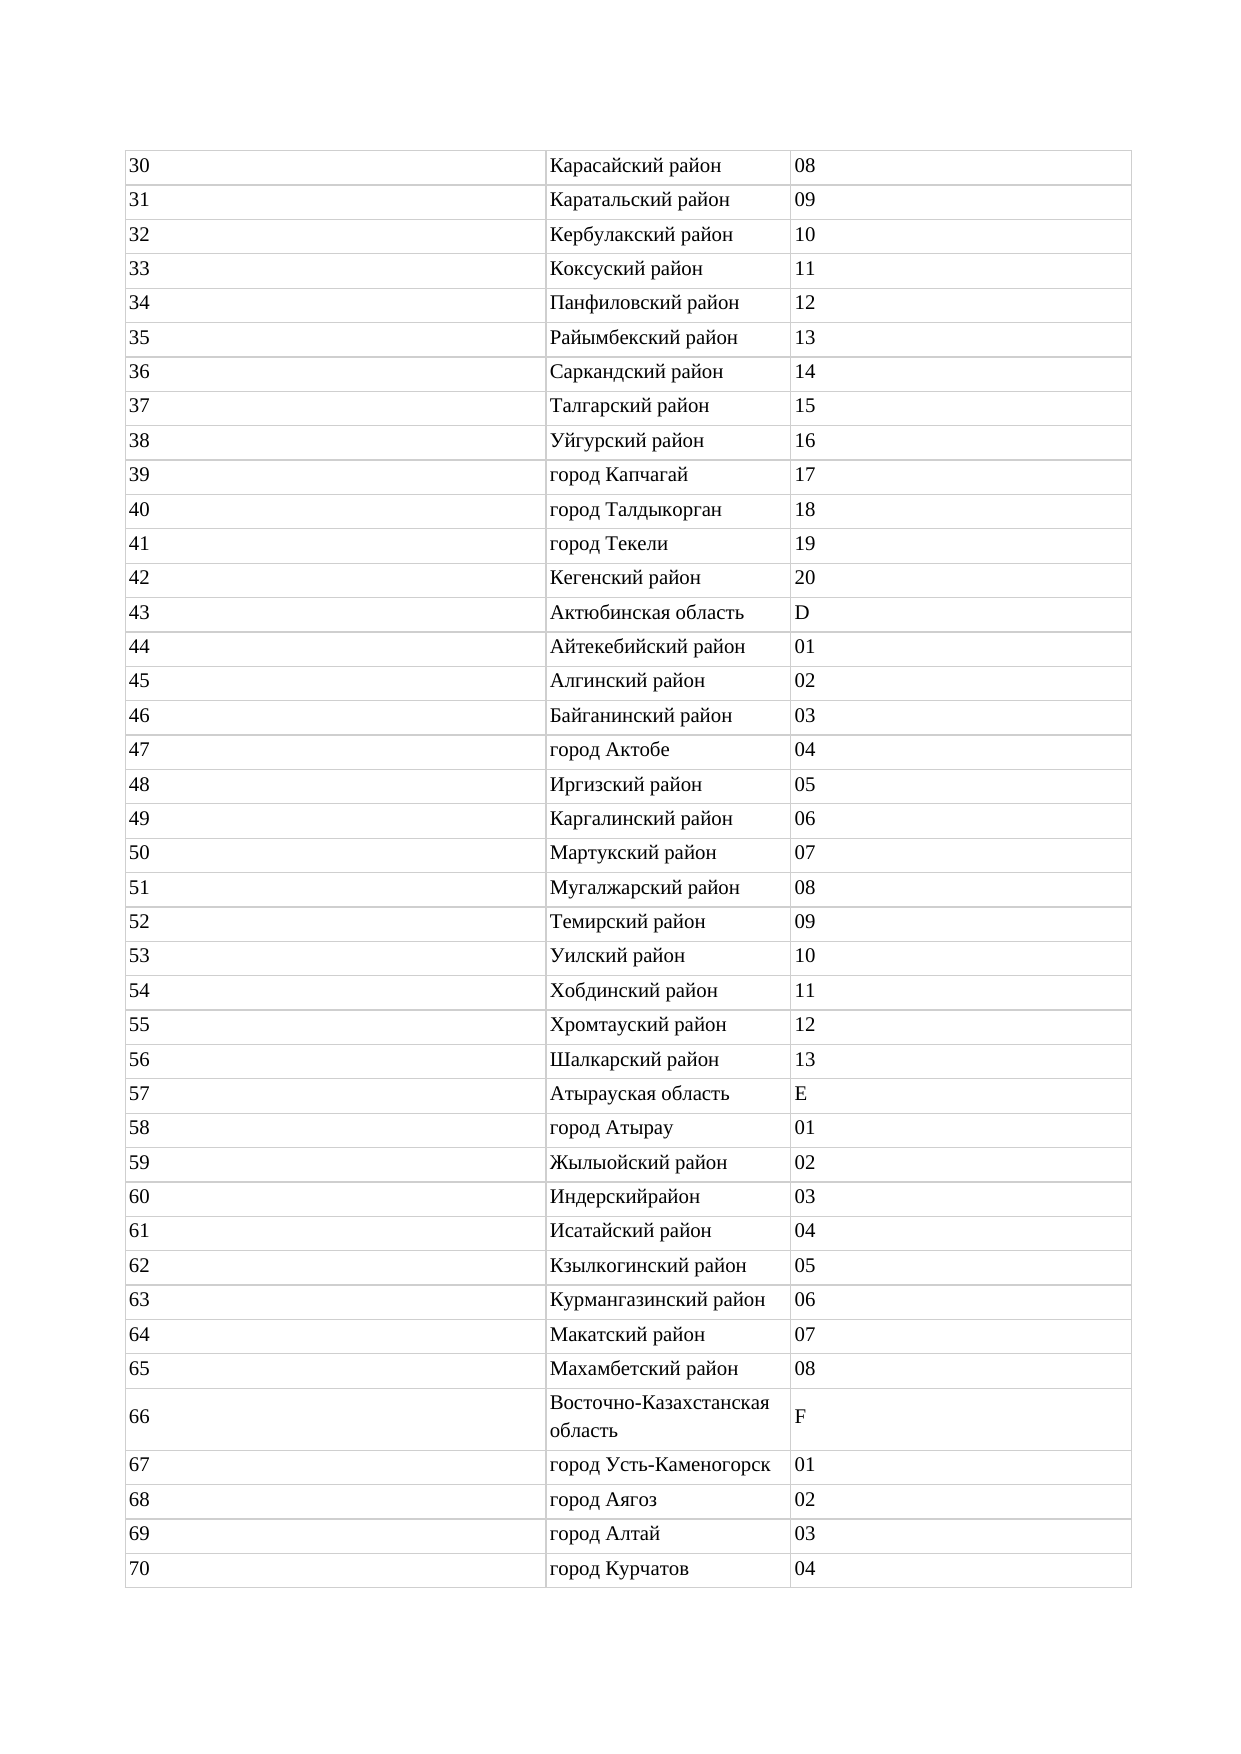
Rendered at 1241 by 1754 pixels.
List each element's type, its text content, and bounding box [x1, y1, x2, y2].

table_cell 01 [791, 633, 1131, 666]
table_cell город Алтай [547, 1520, 790, 1553]
table_cell 12 [791, 289, 1131, 322]
table_cell Шалкарский район [547, 1045, 790, 1078]
table_cell 41 [126, 529, 545, 562]
table_cell 40 [126, 495, 545, 528]
table_cell город Аягоз [547, 1485, 790, 1518]
table_cell 58 [126, 1114, 545, 1147]
table_cell 13 [791, 1045, 1131, 1078]
table_cell 12 [791, 1011, 1131, 1044]
table_cell 03 [791, 1183, 1131, 1216]
table_cell 51 [126, 873, 545, 906]
table_cell Саркандский район [547, 358, 790, 391]
table_cell 11 [791, 976, 1131, 1009]
table_cell 16 [791, 426, 1131, 459]
table_cell Макатский район [547, 1320, 790, 1353]
table_cell 07 [791, 839, 1131, 872]
table_cell Курмангазинский район [547, 1286, 790, 1319]
table_cell Каргалинский район [547, 804, 790, 837]
table_cell Актюбинская область [547, 598, 790, 631]
table_cell 01 [791, 1451, 1131, 1484]
table_cell 08 [791, 873, 1131, 906]
table_cell 04 [791, 1554, 1131, 1587]
table_cell 05 [791, 1251, 1131, 1284]
table_cell 01 [791, 1114, 1131, 1147]
table_cell 68 [126, 1485, 545, 1518]
table_cell 38 [126, 426, 545, 459]
table_cell F [791, 1389, 1131, 1449]
table_cell 55 [126, 1011, 545, 1044]
table_cell 08 [791, 151, 1131, 184]
table_cell 31 [126, 186, 545, 219]
table_cell 52 [126, 908, 545, 941]
table_cell Кзылкогинский район [547, 1251, 790, 1284]
table_cell город Усть-Каменогорск [547, 1451, 790, 1484]
table_cell 37 [126, 392, 545, 425]
table_cell 47 [126, 736, 545, 769]
table_cell E [791, 1079, 1131, 1112]
table_cell 57 [126, 1079, 545, 1112]
table_cell 50 [126, 839, 545, 872]
table_cell 02 [791, 1485, 1131, 1518]
table_cell Айтекебийский район [547, 633, 790, 666]
table_cell 53 [126, 942, 545, 975]
table_cell город Талдыкорган [547, 495, 790, 528]
table_cell Атырауская область [547, 1079, 790, 1112]
table_cell 60 [126, 1183, 545, 1216]
table_cell Мугалжарский район [547, 873, 790, 906]
table_cell 62 [126, 1251, 545, 1284]
table_cell Алгинский район [547, 667, 790, 700]
table_cell город Текели [547, 529, 790, 562]
table_cell 11 [791, 254, 1131, 287]
table_cell 10 [791, 220, 1131, 253]
table_cell 03 [791, 701, 1131, 734]
table_cell Махамбетский район [547, 1354, 790, 1387]
table_cell 70 [126, 1554, 545, 1587]
table_cell Талгарский район [547, 392, 790, 425]
table_cell Мартукский район [547, 839, 790, 872]
table_cell 34 [126, 289, 545, 322]
table_cell 44 [126, 633, 545, 666]
table_cell Байганинский район [547, 701, 790, 734]
table_cell 67 [126, 1451, 545, 1484]
table_cell 35 [126, 323, 545, 356]
table_cell 05 [791, 770, 1131, 803]
table_cell 64 [126, 1320, 545, 1353]
table_cell Уилский район [547, 942, 790, 975]
table_cell 49 [126, 804, 545, 837]
table_cell 32 [126, 220, 545, 253]
table_cell 66 [126, 1389, 545, 1449]
table_cell 46 [126, 701, 545, 734]
table_cell Иргизский район [547, 770, 790, 803]
table_cell 69 [126, 1520, 545, 1553]
table_cell 10 [791, 942, 1131, 975]
table_cell Коксуский район [547, 254, 790, 287]
table_cell 14 [791, 358, 1131, 391]
table_cell 04 [791, 736, 1131, 769]
table_cell Индерскийрайон [547, 1183, 790, 1216]
table_cell 48 [126, 770, 545, 803]
table_cell 43 [126, 598, 545, 631]
table_cell город Капчагай [547, 461, 790, 494]
table_cell 45 [126, 667, 545, 700]
table_cell 19 [791, 529, 1131, 562]
table_cell 65 [126, 1354, 545, 1387]
table_cell 39 [126, 461, 545, 494]
table_cell Кегенский район [547, 564, 790, 597]
table_cell 15 [791, 392, 1131, 425]
table_cell Кербулакский район [547, 220, 790, 253]
table_cell 07 [791, 1320, 1131, 1353]
table_cell 06 [791, 1286, 1131, 1319]
table_cell 17 [791, 461, 1131, 494]
table_cell 03 [791, 1520, 1131, 1553]
table_cell Карасайский район [547, 151, 790, 184]
table_cell Каратальский район [547, 186, 790, 219]
table_cell 09 [791, 186, 1131, 219]
table_cell 20 [791, 564, 1131, 597]
table_cell 30 [126, 151, 545, 184]
table_cell 02 [791, 667, 1131, 700]
table_cell Жылыойский район [547, 1148, 790, 1181]
table_cell Хобдинский район [547, 976, 790, 1009]
table_cell Хромтауский район [547, 1011, 790, 1044]
table_cell Темирский район [547, 908, 790, 941]
table_cell город Курчатов [547, 1554, 790, 1587]
table_cell 33 [126, 254, 545, 287]
table_cell 06 [791, 804, 1131, 837]
table_cell 56 [126, 1045, 545, 1078]
table_cell 04 [791, 1217, 1131, 1250]
table_cell D [791, 598, 1131, 631]
table_cell 09 [791, 908, 1131, 941]
table_cell 63 [126, 1286, 545, 1319]
table_cell Восточно-Казахстанская область [547, 1389, 790, 1449]
table_cell Исатайский район [547, 1217, 790, 1250]
table_cell 42 [126, 564, 545, 597]
table_cell 13 [791, 323, 1131, 356]
table_cell Райымбекский район [547, 323, 790, 356]
table_cell Панфиловский район [547, 289, 790, 322]
table_cell город Атырау [547, 1114, 790, 1147]
table_cell 59 [126, 1148, 545, 1181]
table_cell 18 [791, 495, 1131, 528]
table_cell 02 [791, 1148, 1131, 1181]
table_cell Уйгурский район [547, 426, 790, 459]
table_cell 36 [126, 358, 545, 391]
table_cell город Актобе [547, 736, 790, 769]
table_cell 08 [791, 1354, 1131, 1387]
table_cell 54 [126, 976, 545, 1009]
table_cell 61 [126, 1217, 545, 1250]
